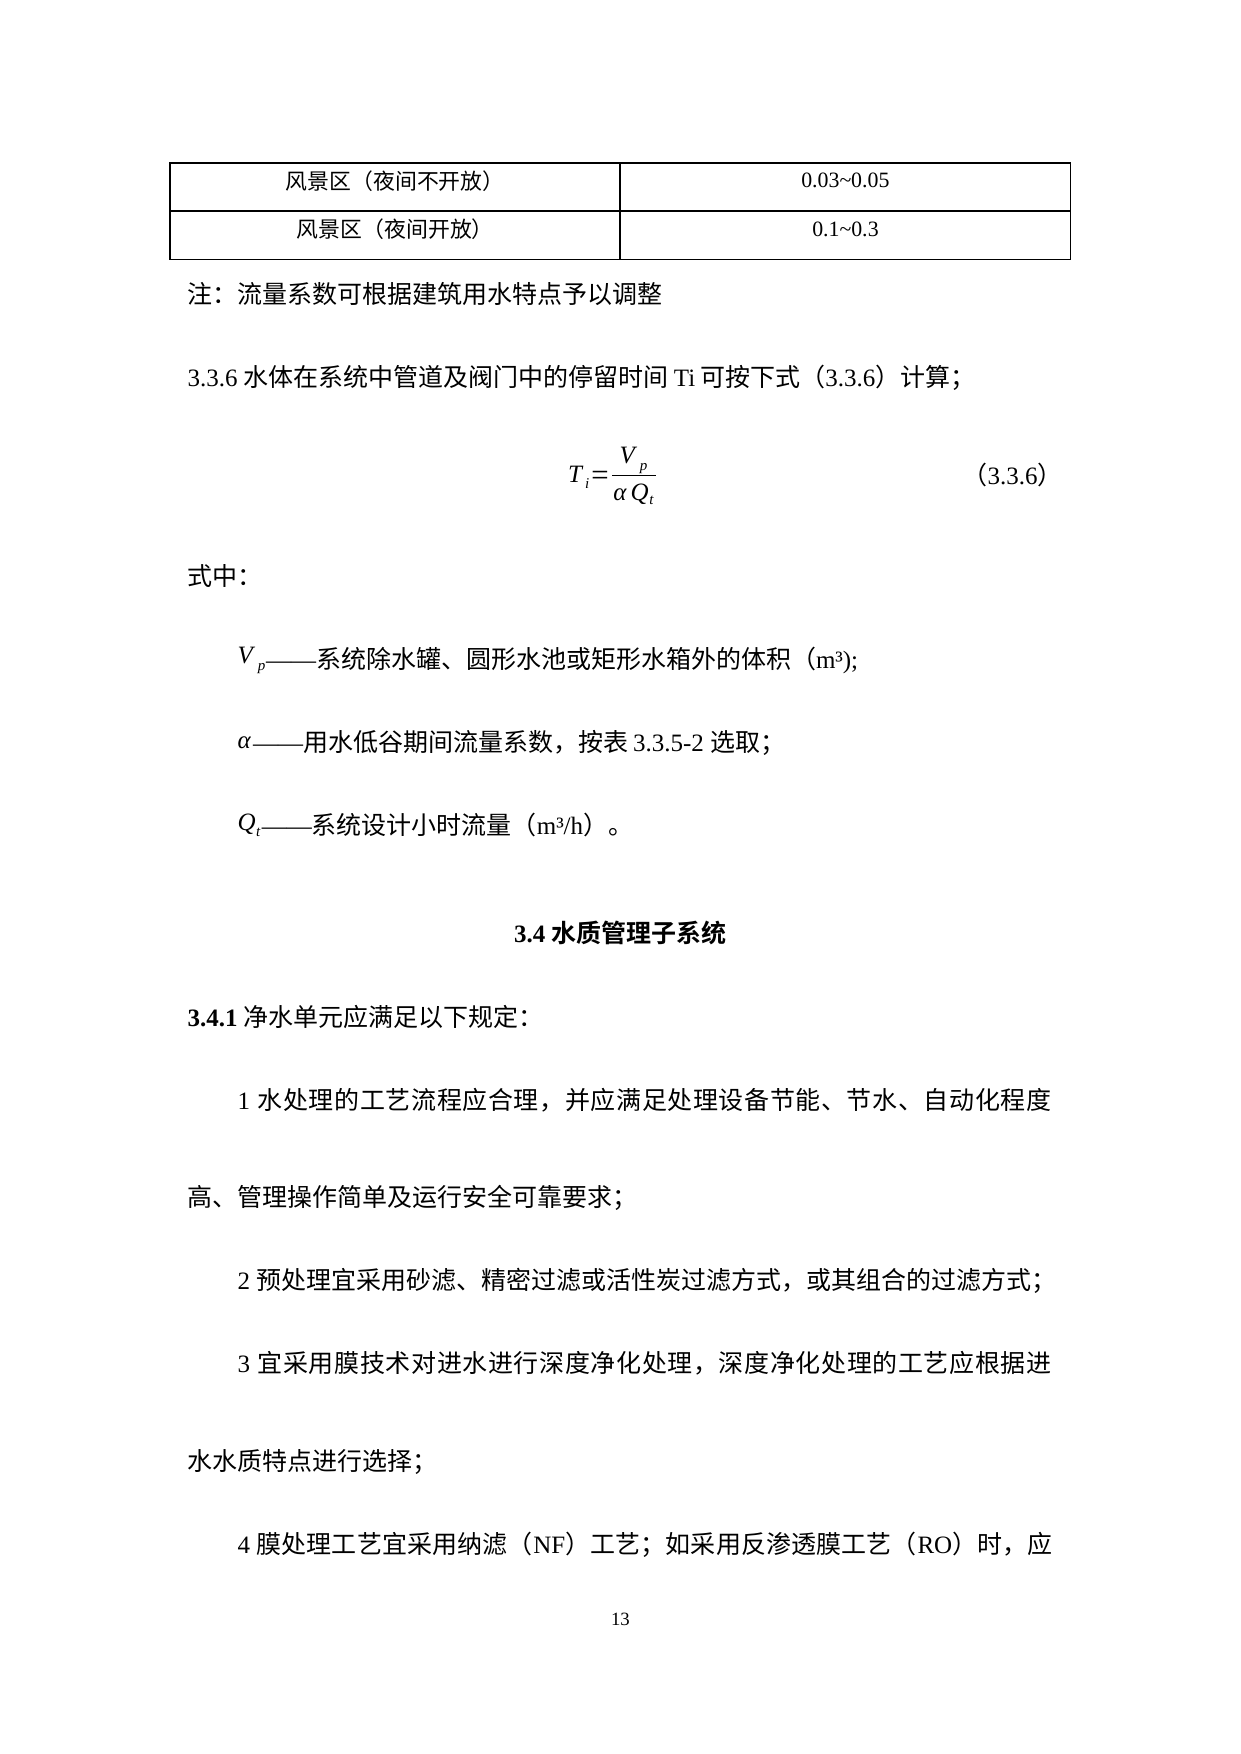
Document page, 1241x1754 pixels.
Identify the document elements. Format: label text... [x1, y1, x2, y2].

text ——系统设计小时流量（m³/h）。 [187, 791, 1053, 856]
table_cell 风景区（夜间不开放） [171, 164, 619, 210]
text 3.4.1 净水单元应满足以下规定： [187, 983, 1053, 1048]
text ——用水低谷期间流量系数，按表3.3.5-2 选取； [187, 708, 1053, 773]
text ——系统除水罐、圆形水池或矩形水箱外的体积（m³); [187, 625, 1053, 690]
table_cell 0.1~0.3 [621, 212, 1070, 259]
text （3.3.6） [187, 426, 1053, 524]
table_cell 0.03~0.05 [621, 164, 1070, 210]
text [187, 1510, 1053, 1575]
subtitle 3.4 水质管理子系统 [187, 899, 1053, 964]
text 2 预处理宜采用砂滤、精密过滤或活性炭过滤方式，或其组合的过滤方式； [187, 1246, 1053, 1311]
text 式中： [187, 542, 1053, 607]
text 3.3.6 水体在系统中管道及阀门中的停留时间Ti可按下式（3.3.6）计算； [187, 343, 1053, 408]
text 注：流量系数可根据建筑用水特点予以调整 [187, 260, 1053, 325]
table_cell 风景区（夜间开放） [171, 212, 619, 259]
text 1 水处理的工艺流程应合理，并应满足处理设备节能、节水、自动化程度高、管理操作简单及运行安全可靠要求； [187, 1066, 1053, 1228]
text 3 宜采用膜技术对进水进行深度净化处理，深度净化处理的工艺应根据进水水质特点进行选择； [187, 1329, 1053, 1492]
